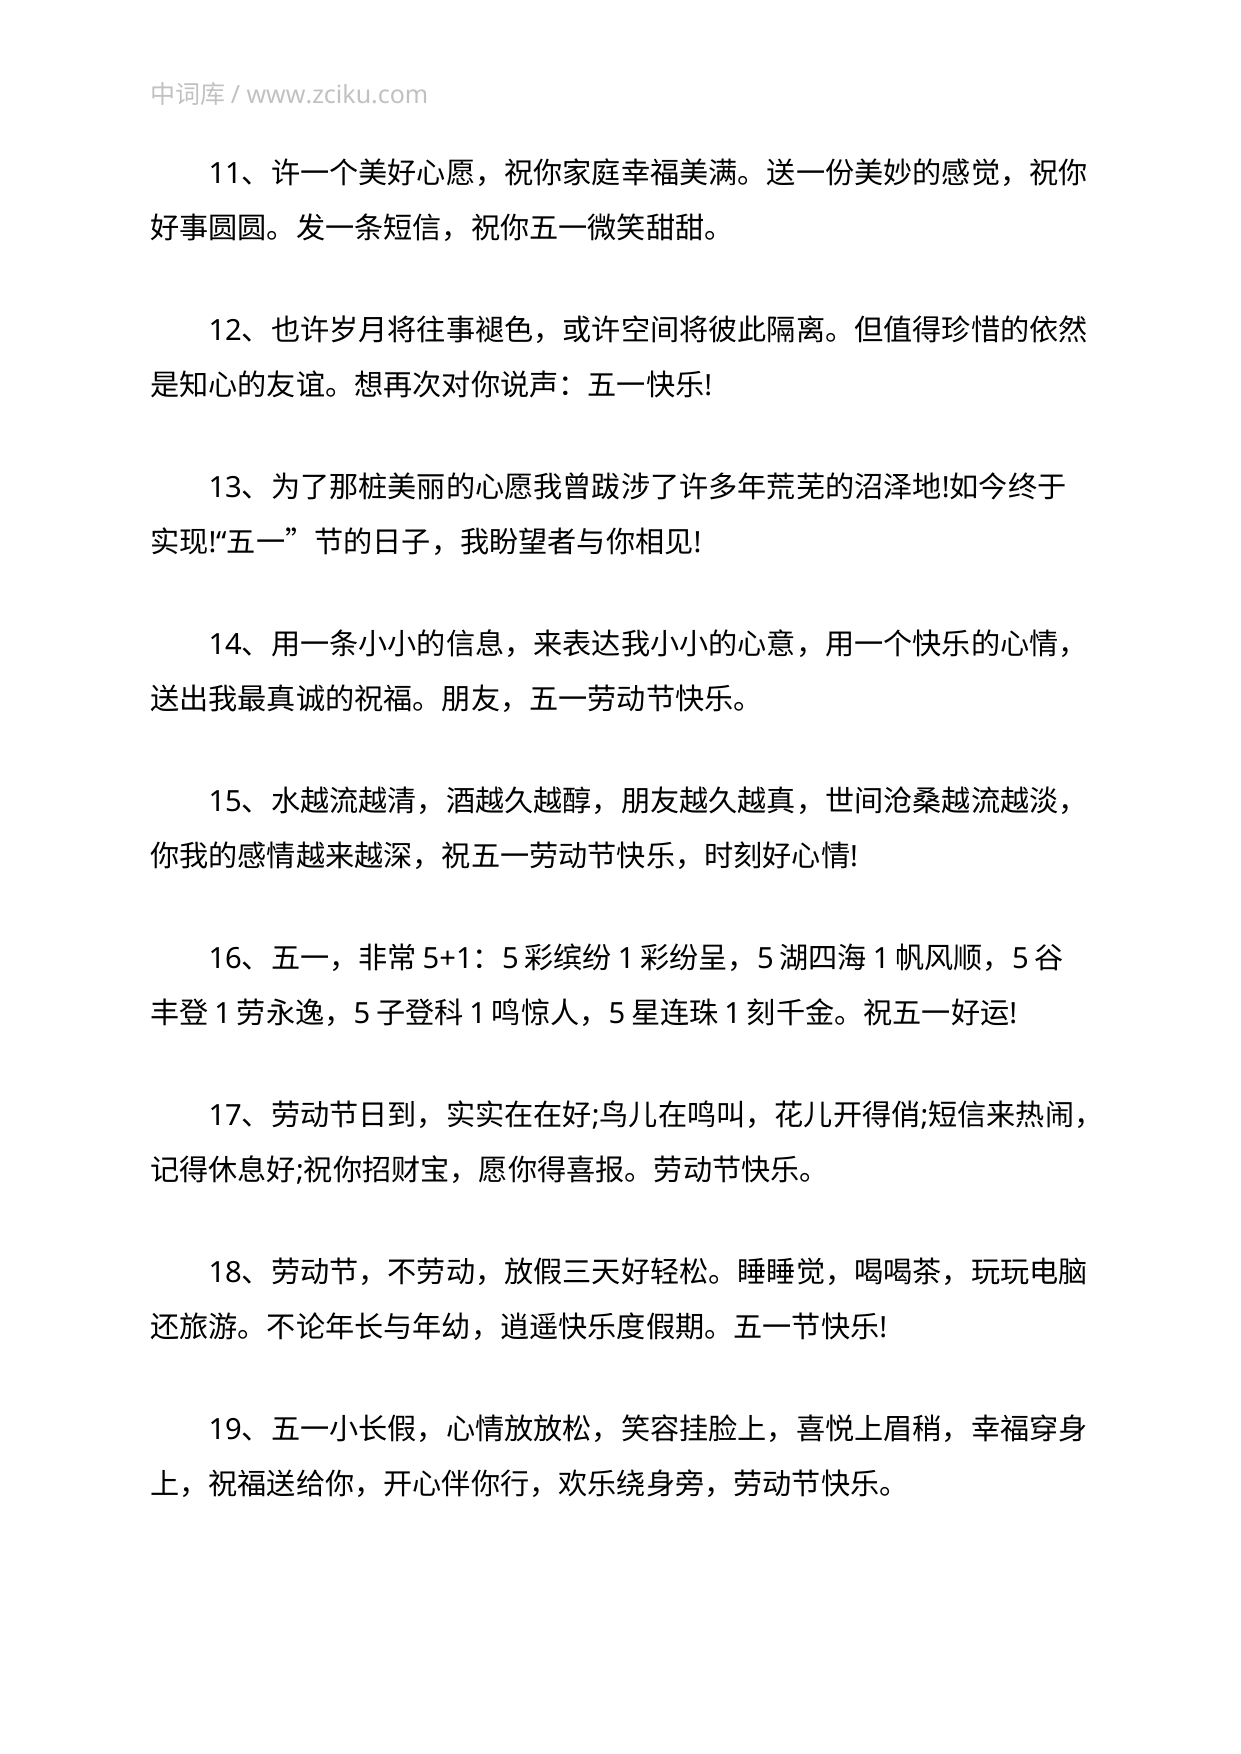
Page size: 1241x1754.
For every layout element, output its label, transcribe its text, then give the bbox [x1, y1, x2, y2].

text 16、五一，非常5+1：5彩缤纷1彩纷呈，5湖四海1帆风顺，5谷丰登1劳永逸，5子登科1鸣惊人，5星连珠1刻千金。祝五一好运! [150, 934, 1090, 1032]
text 12、也许岁月将往事褪色，或许空间将彼此隔离。但值得珍惜的依然是知心的友谊。想再次对你说声：五一快乐! [150, 307, 1090, 404]
text 11、许一个美好心愿，祝你家庭幸福美满。送一份美妙的感觉，祝你好事圆圆。发一条短信，祝你五一微笑甜甜。 [150, 150, 1090, 247]
text 18、劳动节，不劳动，放假三天好轻松。睡睡觉，喝喝茶，玩玩电脑还旅游。不论年长与年幼，逍遥快乐度假期。五一节快乐! [150, 1248, 1090, 1346]
text 15、水越流越清，酒越久越醇，朋友越久越真，世间沧桑越流越淡，你我的感情越来越深，祝五一劳动节快乐，时刻好心情! [150, 777, 1090, 875]
text 13、为了那桩美丽的心愿我曾跋涉了许多年荒芜的沼泽地!如今终于实现!“五一”节的日子，我盼望者与你相见! [150, 464, 1090, 561]
text 17、劳动节日到，实实在在好;鸟儿在鸣叫，花儿开得俏;短信来热闹，记得休息好;祝你招财宝，愿你得喜报。劳动节快乐。 [150, 1091, 1090, 1189]
text 19、五一小长假，心情放放松，笑容挂脸上，喜悦上眉稍，幸福穿身上，祝福送给你，开心伴你行，欢乐绕身旁，劳动节快乐。 [150, 1405, 1090, 1503]
text 14、用一条小小的信息，来表达我小小的心意，用一个快乐的心情，送出我最真诚的祝福。朋友，五一劳动节快乐。 [150, 621, 1090, 718]
